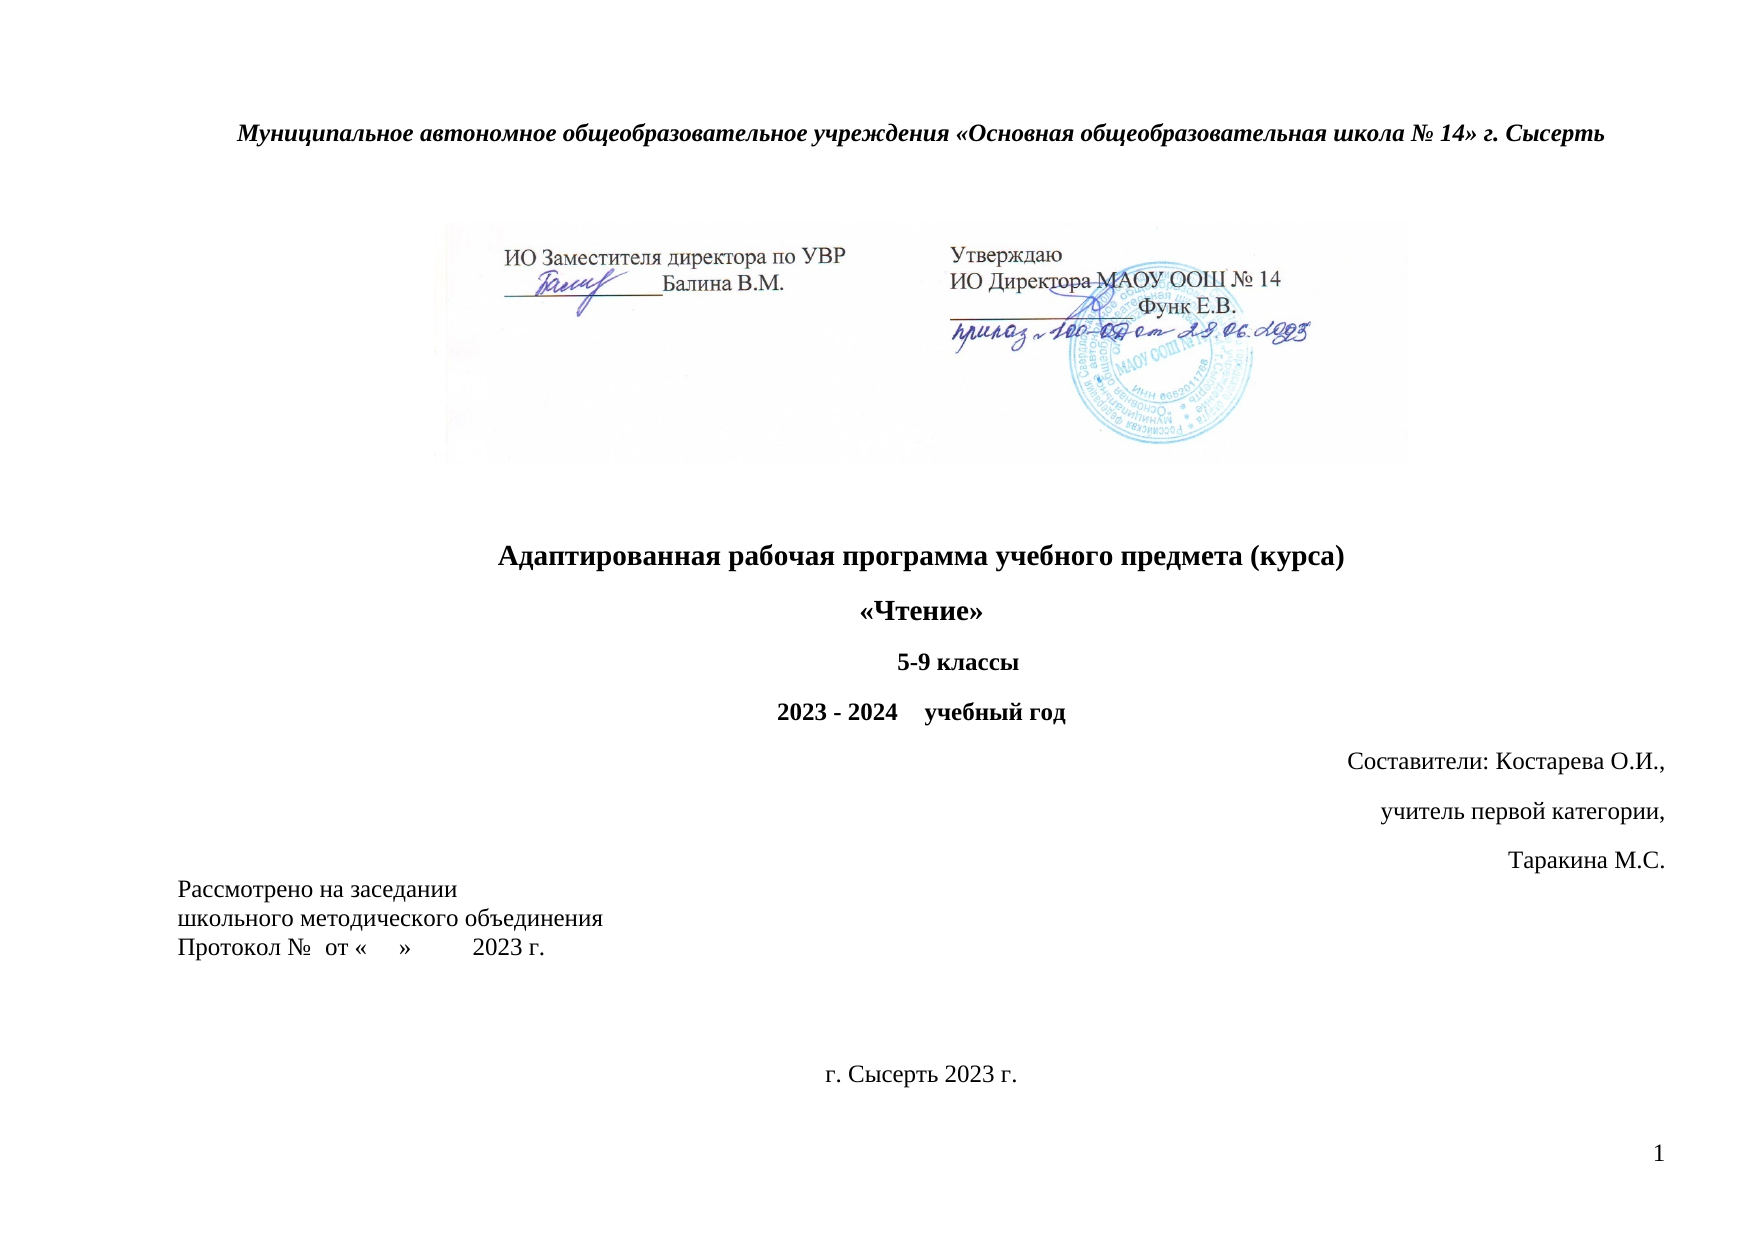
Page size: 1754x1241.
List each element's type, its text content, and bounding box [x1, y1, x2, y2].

text Протокол № от « » 2023 г. [177, 932, 1665, 960]
text 2023 - 2024 учебный год [177, 697, 1665, 725]
text г. Сысерть 2023 г. [177, 1059, 1665, 1088]
text «Чтение» [177, 593, 1665, 626]
text Таракина М.С. [177, 845, 1665, 874]
text Составители: Костарева О.И., [177, 746, 1665, 775]
text школьного методического объединения [177, 903, 1665, 932]
picture [434, 222, 1409, 464]
text учитель первой категории, [177, 796, 1665, 824]
text 5-9 классы [177, 647, 1665, 676]
text Муниципальное автономное общеобразовательное учреждения «Основная общеобразовательная школа № 14» г. Сысерть [177, 118, 1665, 147]
text Рассмотрено на заседании [177, 874, 1665, 903]
text Адаптированная рабочая программа учебного предмета (курса) [177, 538, 1665, 572]
